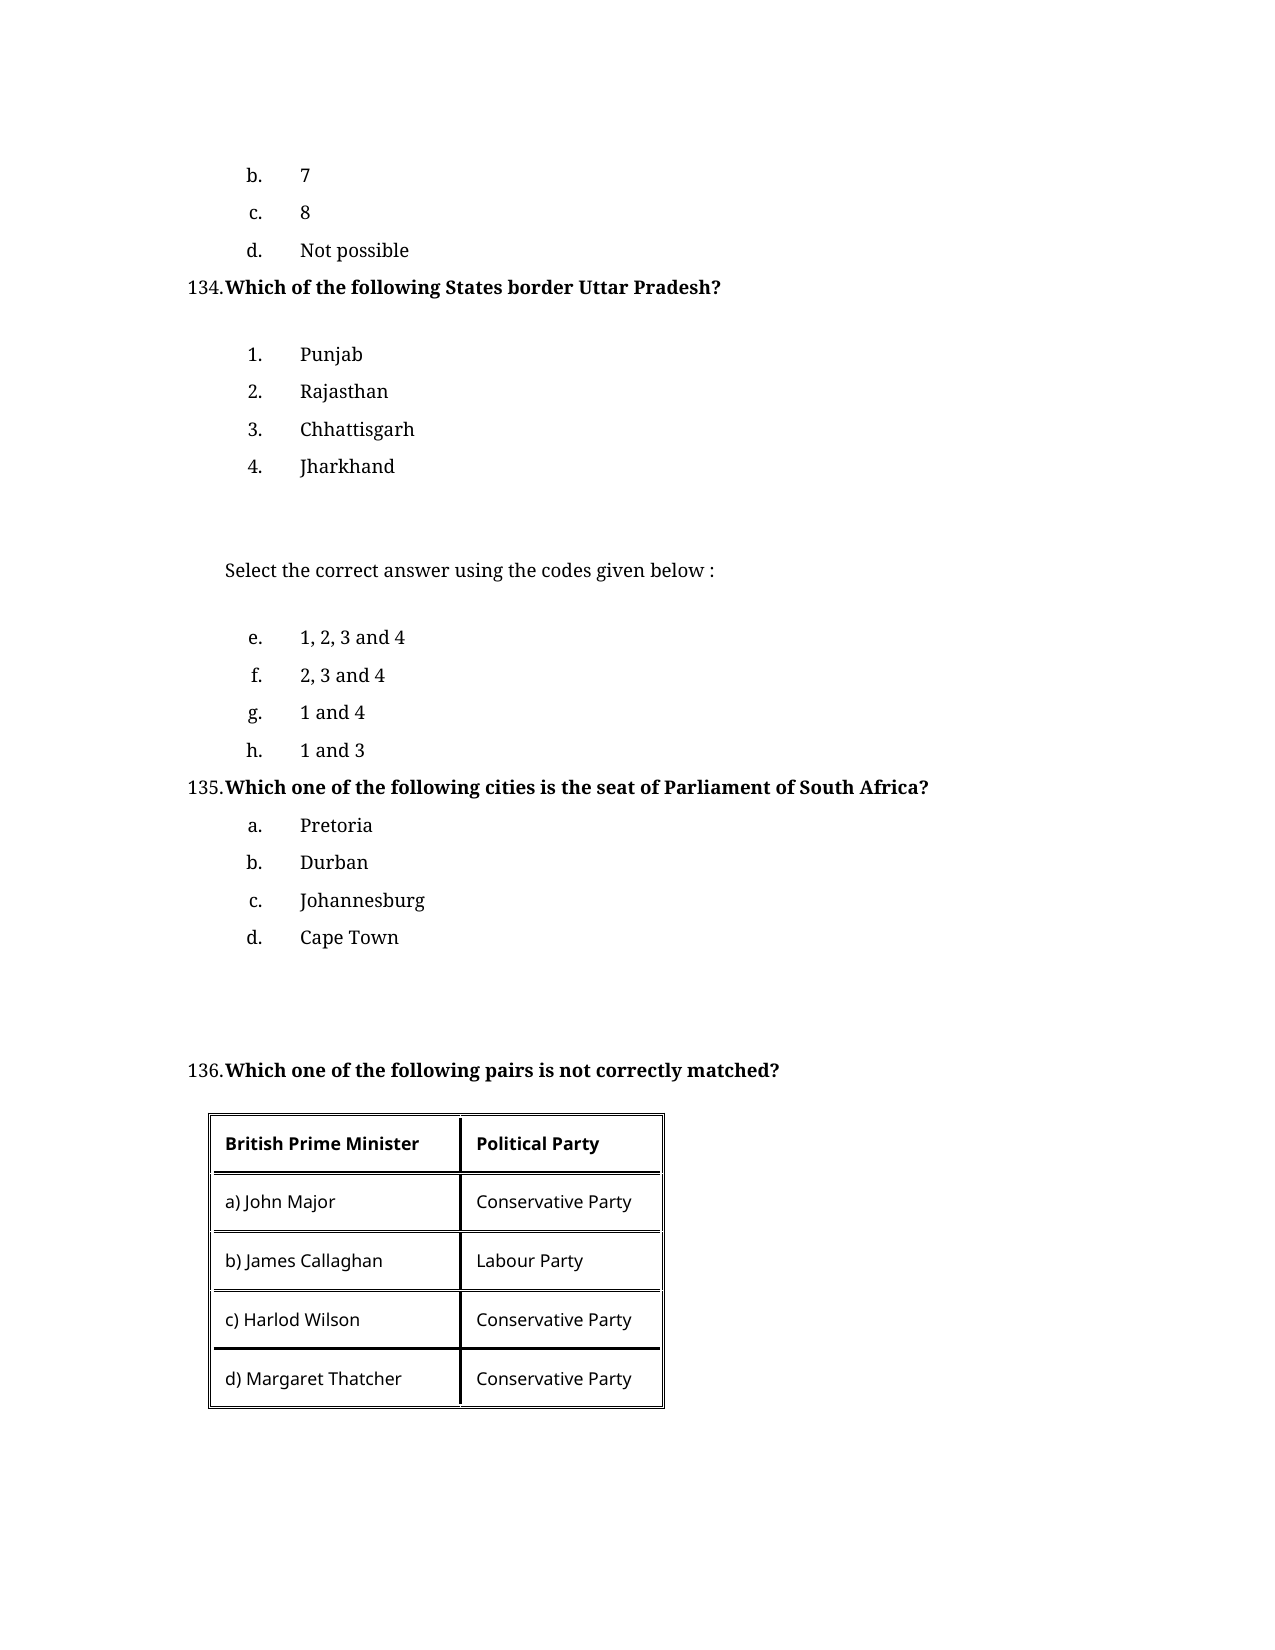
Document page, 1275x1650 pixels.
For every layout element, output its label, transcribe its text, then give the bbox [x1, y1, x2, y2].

list Not possible [262, 225, 1125, 262]
list Chhattisgarh [262, 404, 1125, 442]
table_cell d) Margaret Thatcher [211, 1347, 460, 1406]
list Rajasthan [262, 367, 1125, 404]
list Which one of the following cities is the seat of Parliament of South Africa? [187, 762, 1125, 800]
table_cell c) Harlod Wilson [211, 1289, 459, 1347]
list Durban [262, 837, 1125, 875]
list Pretoria [262, 800, 1125, 837]
text Select the correct answer using the codes given below : [225, 508, 1125, 583]
table_cell b) James Callaghan [209, 1230, 460, 1288]
list Punjab [262, 329, 1125, 367]
list 1 and 3 [262, 725, 1125, 762]
list 1, 2, 3 and 4 [262, 612, 1125, 650]
list Which of the following States border Uttar Pradesh? [187, 262, 1125, 300]
list Johannesburg [262, 875, 1125, 912]
list 2, 3 and 4 [262, 650, 1125, 687]
table_cell Conservative Party [460, 1347, 662, 1406]
table_header Political Party [460, 1116, 662, 1171]
table_cell Labour Party [460, 1230, 663, 1288]
table_cell a) John Major [211, 1171, 459, 1230]
table_header British Prime Minister [211, 1116, 460, 1171]
table_cell Conservative Party [462, 1289, 662, 1347]
table_cell Conservative Party [462, 1171, 662, 1230]
list Cape Town [262, 912, 1125, 950]
list Jharkhand [262, 442, 1125, 479]
list 8 [262, 187, 1125, 225]
list 1 and 4 [262, 687, 1125, 725]
list 7 [262, 150, 1125, 187]
list Which one of the following pairs is not correctly matched? [187, 1046, 1125, 1083]
